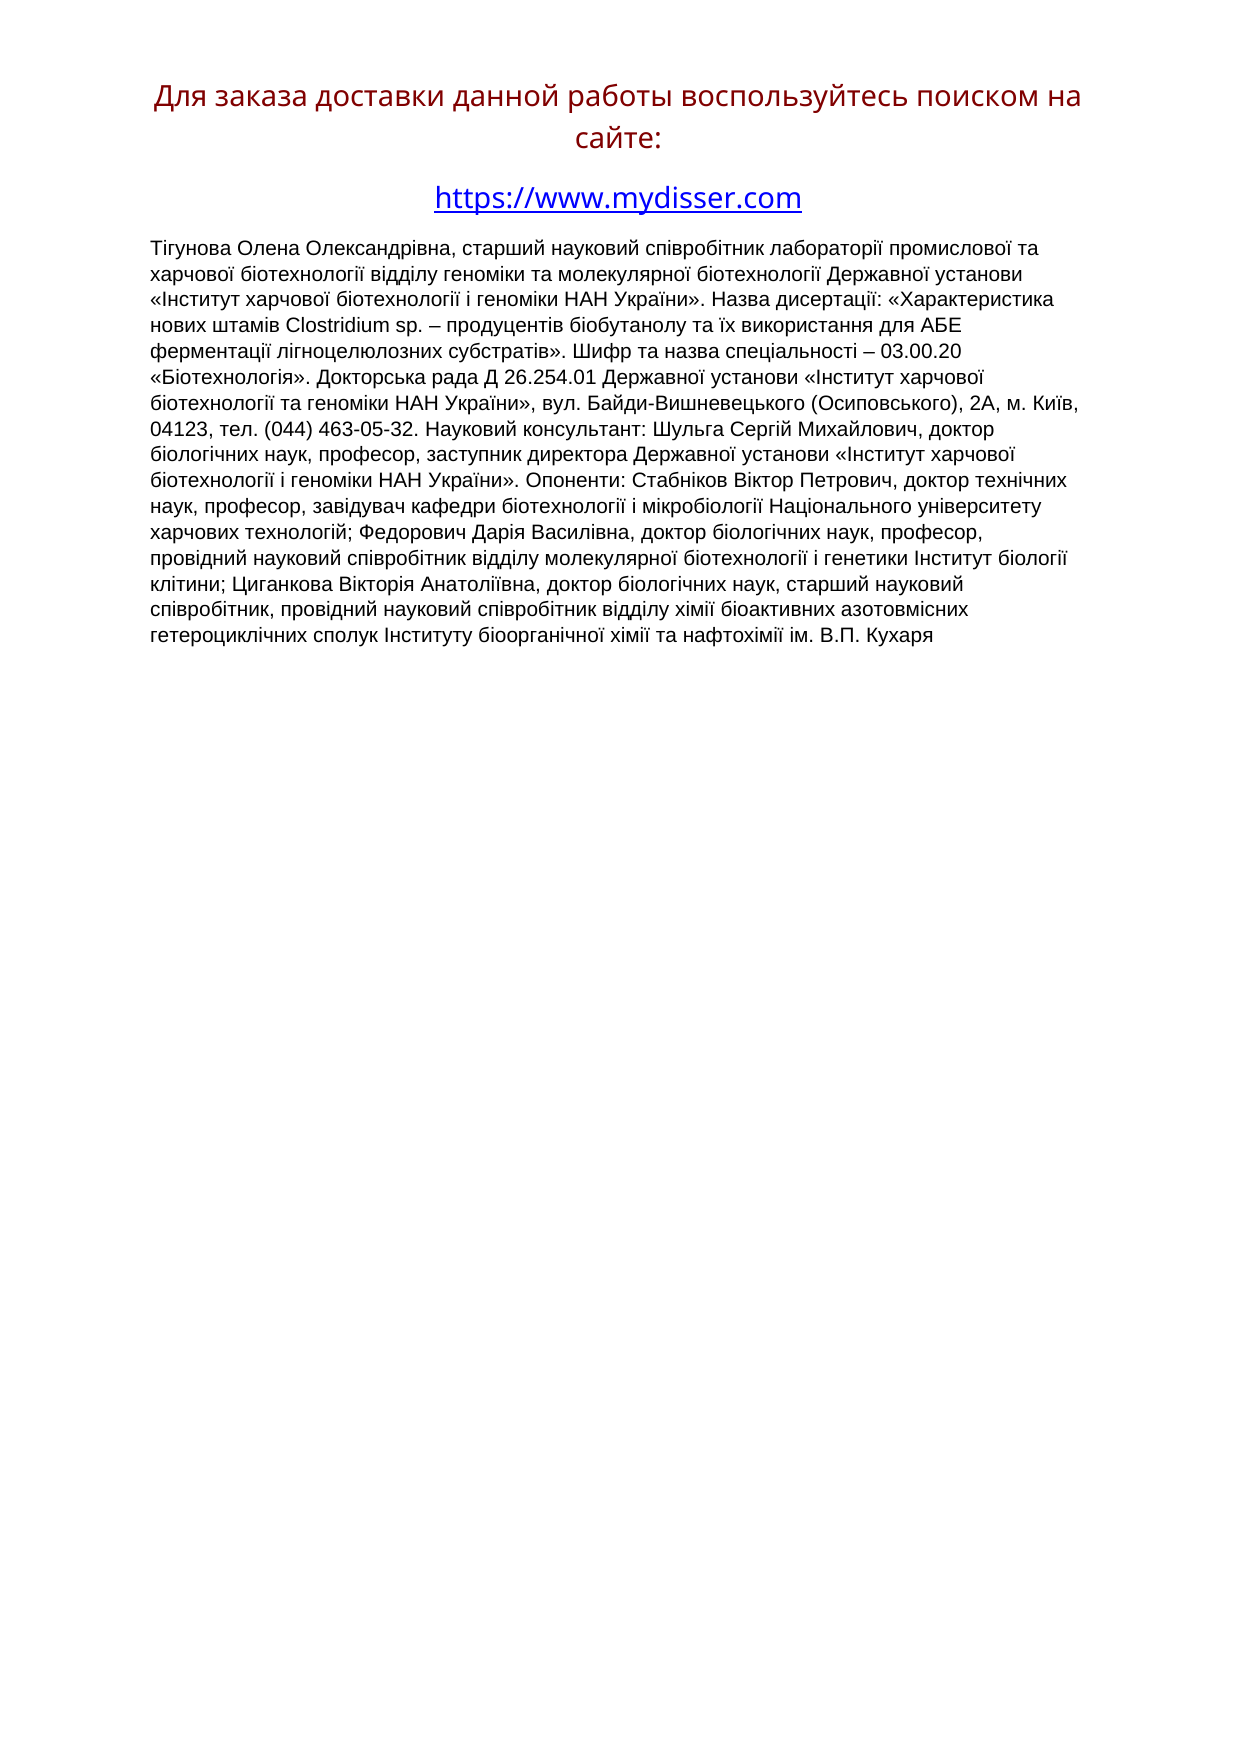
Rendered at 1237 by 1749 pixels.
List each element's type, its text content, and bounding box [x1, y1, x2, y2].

text Тігунова Олена Олександрівна, старший науковий співробітник лабораторії промислової та харчової біотехнології відділу геноміки та молекулярної біотехнології Державної установи «Інститут харчової біотехнології і геноміки НАН України». Назва дисертації: «Характеристика нових штамів Clostridium sp. – продуцентів біобутанолу та їх використання для АБЕ ферментації лігноцелюлозних субстратів». Шифр та назва спеціальності – 03.00.20 «Біотехнологія». Докторська рада Д 26.254.01 Державної установи «Інститут харчової біотехнології та геноміки НАН України», вул. Байди-Вишневецького (Осиповського), 2A, м. Київ, 04123, тел. (044) 463-05-32. Науковий консультант: Шульга Сергій Михайлович, доктор біологічних наук, професор, заступник директора Державної установи «Інститут харчової біотехнології і геноміки НАН України». Опоненти: Стабніков Віктор Петрович, доктор технічних наук, професор, завідувач кафедри біотехнології і мікробіології Національного університету харчових технологій; Федорович Дарія Василівна, доктор біологічних наук, професор, провідний науковий співробітник відділу молекулярної біотехнології і генетики Інститут біології клітини; Циганкова Вікторія Анатоліївна, доктор біологічних наук, старший науковий співробітник, провідний науковий співробітник відділу хімії біоактивних азотовмісних гетероциклічних сполук Інституту біоорганічної хімії та нафтохімії ім. В.П. Кухаря [150, 236, 1086, 647]
